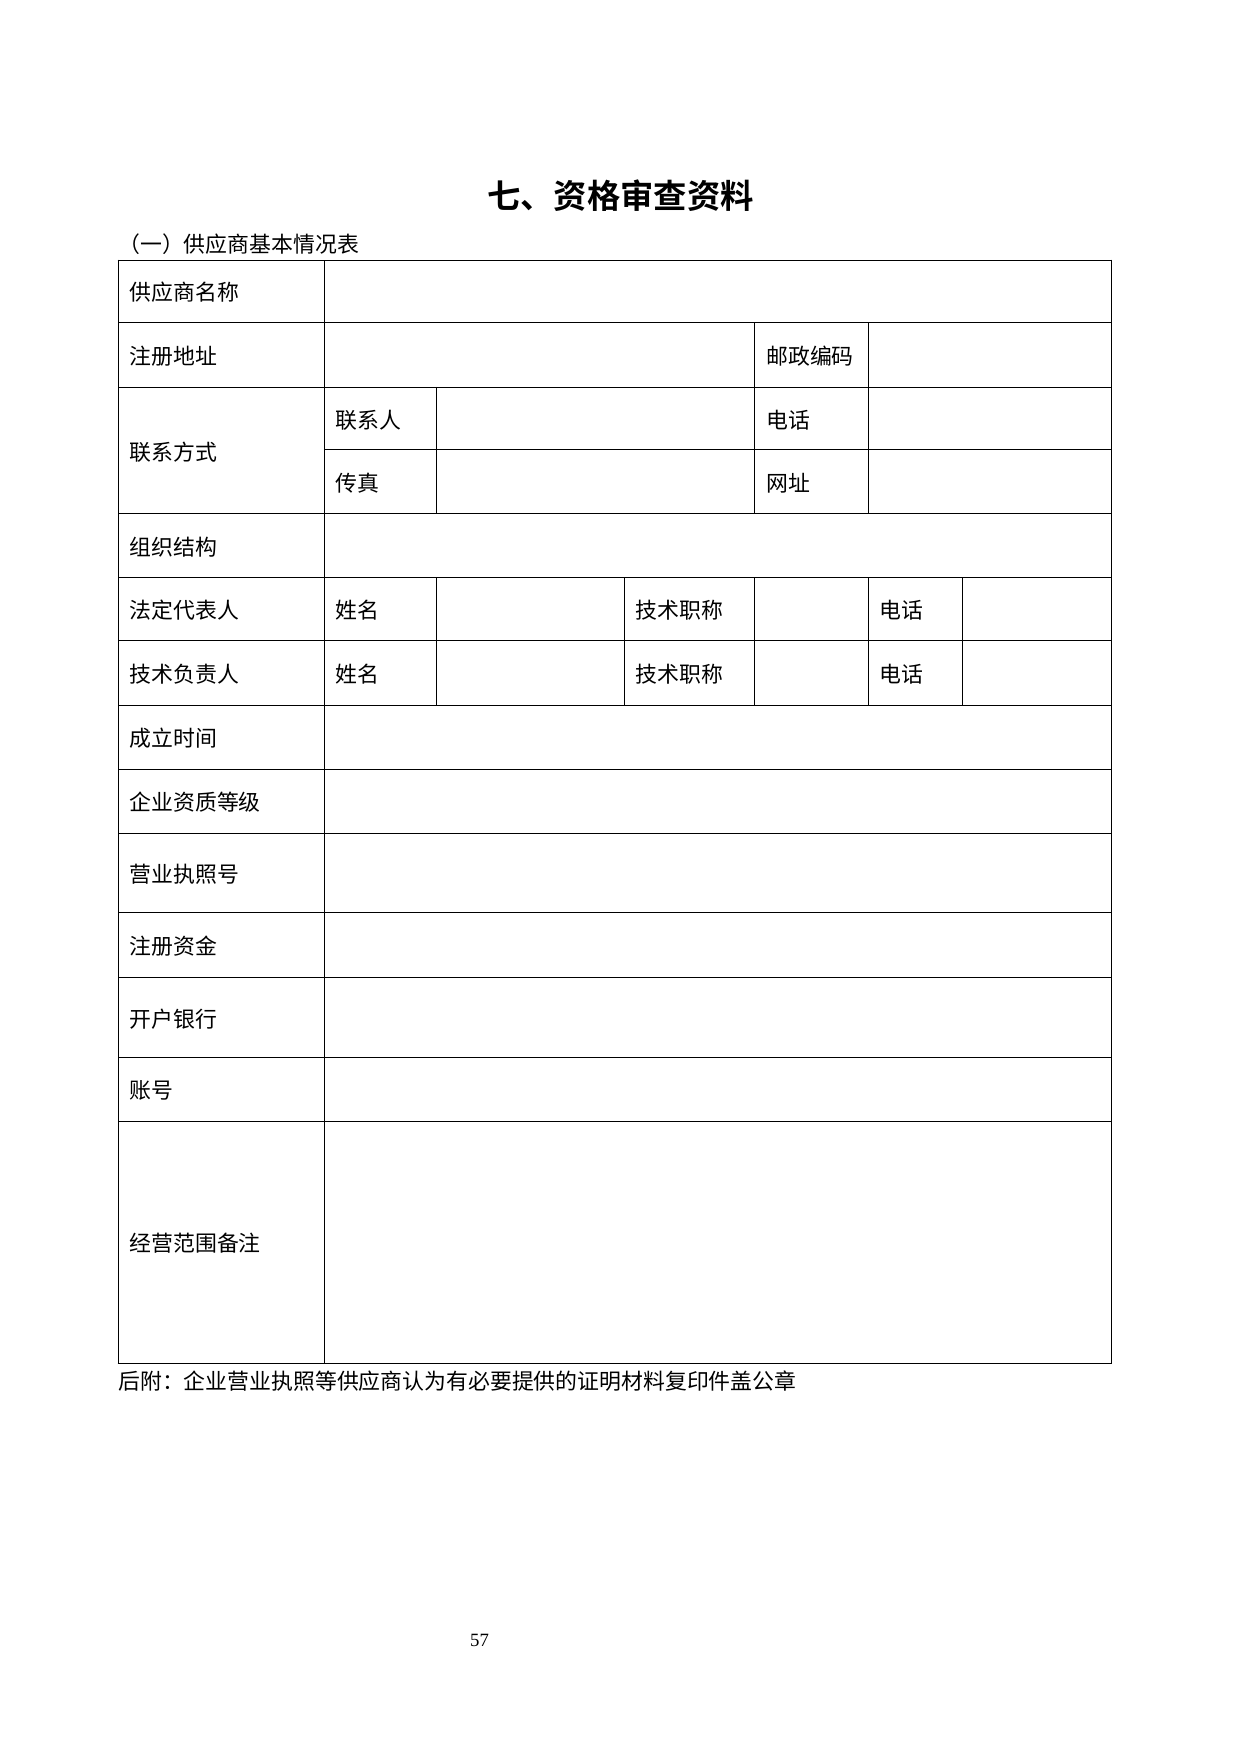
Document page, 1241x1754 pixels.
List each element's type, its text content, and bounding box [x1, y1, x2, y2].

table_cell [437, 578, 624, 640]
text （一）供应商基本情况表 [118, 227, 1122, 259]
table_cell [963, 578, 1111, 640]
table_cell 组织结构 [119, 514, 324, 577]
table_cell [325, 913, 1111, 977]
table_cell [325, 834, 1111, 912]
table_cell 邮政编码 [755, 323, 868, 387]
table_cell 企业资质等级 [119, 770, 324, 833]
table_cell [325, 1122, 1111, 1363]
text 七、资格审查资料 [118, 162, 1122, 227]
table_cell [325, 323, 754, 387]
table_cell 成立时间 [119, 706, 324, 769]
table_cell 网址 [755, 450, 868, 513]
table_cell 姓名 [325, 641, 436, 705]
table_cell [869, 323, 1111, 387]
table_cell 电话 [869, 578, 962, 640]
table_cell [325, 514, 1111, 577]
table_cell 传真 [325, 450, 436, 513]
table_cell 开户银行 [119, 978, 324, 1057]
table_cell 注册地址 [119, 323, 324, 387]
table_cell [869, 450, 1111, 513]
table_cell [437, 641, 624, 705]
table_cell [755, 641, 868, 705]
table_header [325, 261, 1111, 322]
table_header 供应商名称 [119, 261, 324, 322]
table_cell 技术负责人 [119, 641, 324, 705]
table_cell [437, 388, 754, 449]
table_cell [325, 1058, 1111, 1121]
table_cell 技术职称 [625, 641, 754, 705]
text 后附：企业营业执照等供应商认为有必要提供的证明材料复印件盖公章 [118, 1364, 1122, 1396]
table_cell 姓名 [325, 578, 436, 640]
table_cell [325, 978, 1111, 1057]
table_cell 技术职称 [625, 578, 754, 640]
table_cell [437, 450, 754, 513]
table_cell 账号 [119, 1058, 324, 1121]
table_cell 联系人 [325, 388, 436, 449]
table_cell [869, 388, 1111, 449]
table_cell 电话 [869, 641, 962, 705]
table_cell [963, 641, 1111, 705]
table_cell 经营范围备注 [119, 1122, 324, 1363]
table_cell 营业执照号 [119, 834, 324, 912]
table_cell 法定代表人 [119, 578, 324, 640]
table_cell [325, 706, 1111, 769]
table_cell 电话 [755, 388, 868, 449]
table_cell 联系方式 [119, 388, 324, 513]
table_cell 注册资金 [119, 913, 324, 977]
table_cell [755, 578, 868, 640]
table_cell [325, 770, 1111, 833]
